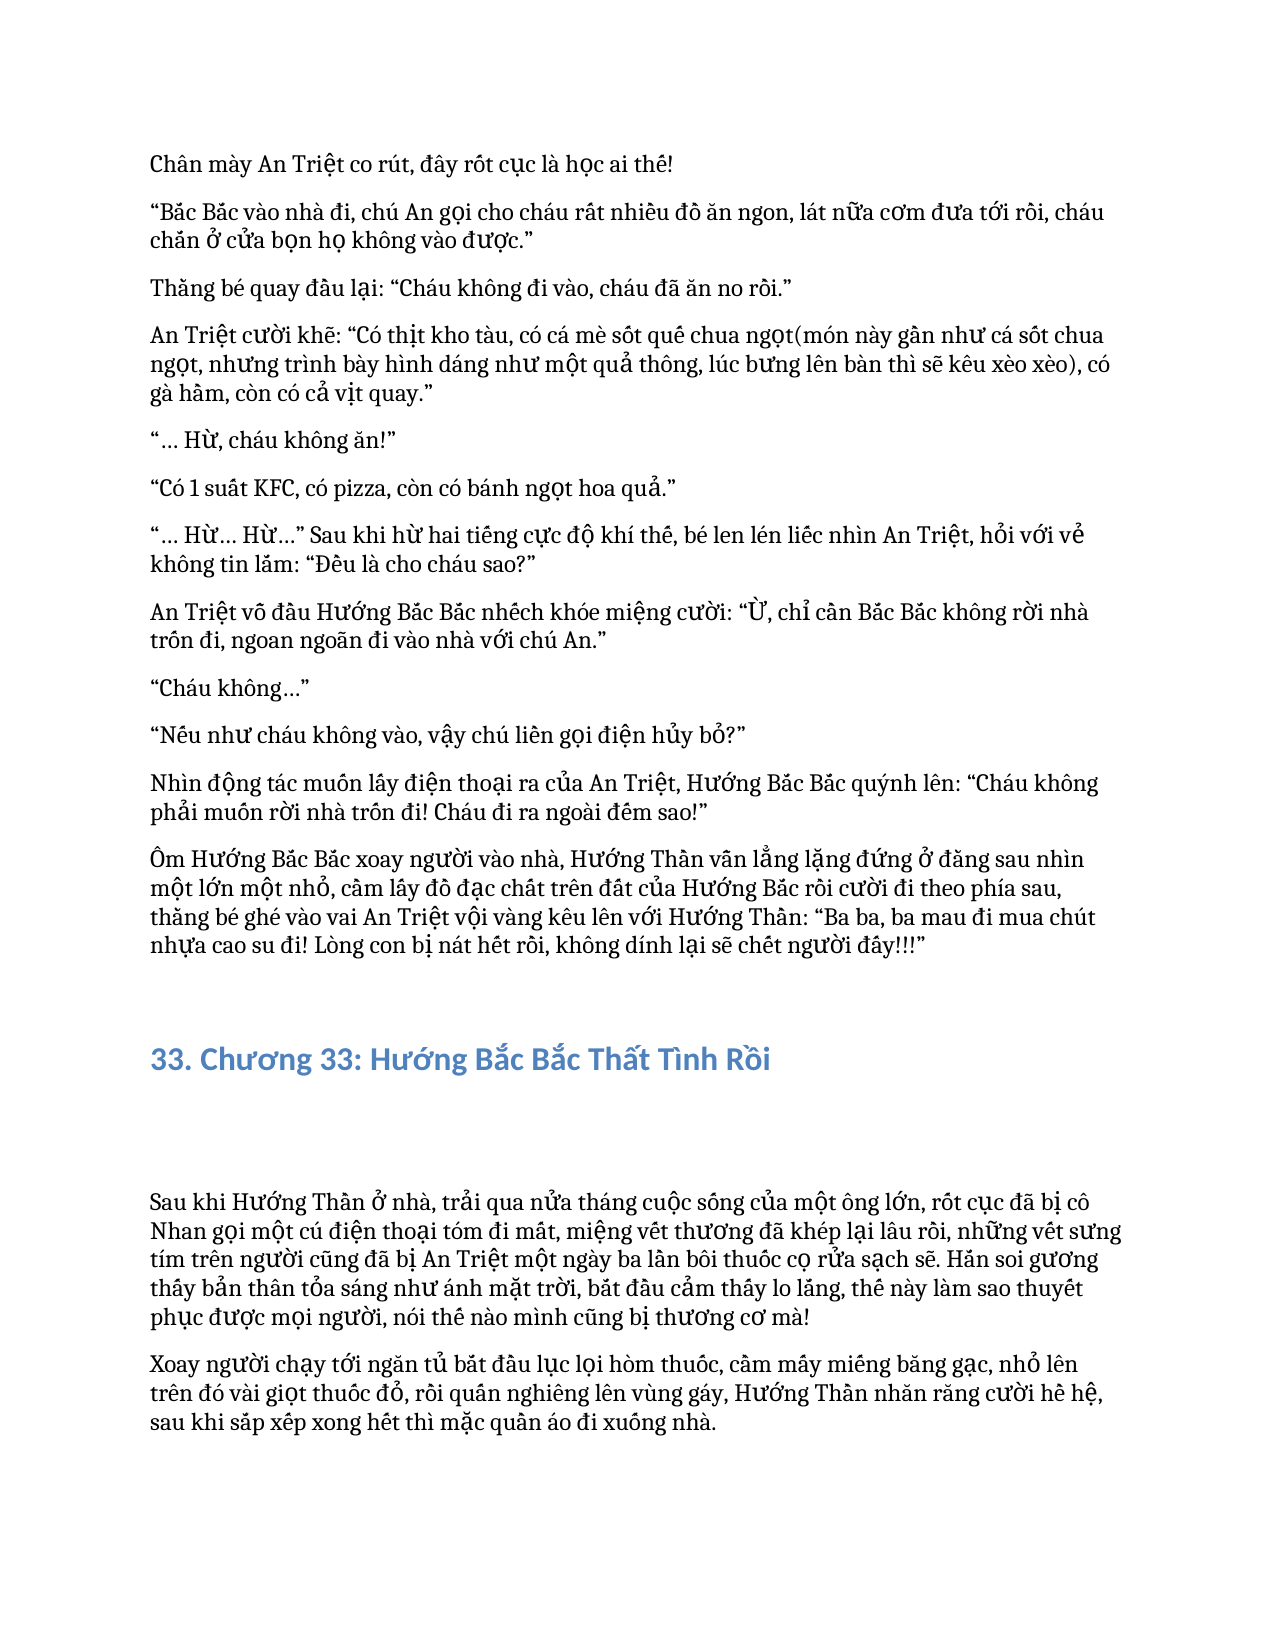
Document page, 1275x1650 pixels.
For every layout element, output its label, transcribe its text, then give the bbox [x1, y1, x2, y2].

text Nhìn động tác muốn lấy điện thoại ra của An Triệt, Hướng Bắc Bắc quýnh lên: “Cháu không phải muốn rời nhà trốn đi! Cháu đi ra ngoài đếm sao!” [150, 769, 1125, 826]
text Thằng bé quay đầu lại: “Cháu không đi vào, cháu đã ăn no rồi.” [150, 274, 1125, 302]
text “Cháu không…” [150, 674, 1125, 702]
text “Bắc Bắc vào nhà đi, chú An gọi cho cháu rất nhiều đồ ăn ngon, lát nữa cơm đưa tới rồi, cháu chắn ở cửa bọn họ không vào được.” [150, 197, 1125, 255]
text “Có 1 suất KFC, có pizza, còn có bánh ngọt hoa quả.” [150, 474, 1125, 502]
text Ôm Hướng Bắc Bắc xoay người vào nhà, Hướng Thần vẫn lẳng lặng đứng ở đằng sau nhìn một lớn một nhỏ, cầm lấy đồ đạc chất trên đất của Hướng Bắc rồi cười đi theo phía sau, thằng bé ghé vào vai An Triệt vội vàng kêu lên với Hướng Thần: “Ba ba, ba mau đi mua chút nhựa cao su đi! Lòng con bị nát hết rồi, không dính lại sẽ chết người đấy!!!” [150, 845, 1125, 1017]
text Xoay người chạy tới ngăn tủ bắt đầu lục lọi hòm thuốc, cầm mấy miếng băng gạc, nhỏ lên trên đó vài giọt thuốc đỏ, rồi quấn nghiêng lên vùng gáy, Hướng Thần nhăn răng cười hề hệ, sau khi sắp xếp xong hết thì mặc quần áo đi xuống nhà. [150, 1350, 1125, 1437]
subtitle 33. Chương 33: Hướng Bắc Bắc Thất Tình Rồi [150, 1038, 1125, 1079]
text “… Hừ… Hừ…” Sau khi hừ hai tiếng cực độ khí thế, bé len lén liếc nhìn An Triệt, hỏi với vẻ không tin lắm: “Đều là cho cháu sao?” [150, 521, 1125, 579]
text Sau khi Hướng Thần ở nhà, trải qua nửa tháng cuộc sống của một ông lớn, rốt cục đã bị cô Nhan gọi một cú điện thoại tóm đi mất, miệng vết thương đã khép lại lâu rồi, những vết sưng tím trên người cũng đã bị An Triệt một ngày ba lần bôi thuốc cọ rửa sạch sẽ. Hắn soi gương thấy bản thân tỏa sáng như ánh mặt trời, bắt đầu cảm thấy lo lắng, thế này làm sao thuyết phục được mọi người, nói thế nào mình cũng bị thương cơ mà! [150, 1188, 1125, 1332]
text “Nếu như cháu không vào, vậy chú liền gọi điện hủy bỏ?” [150, 721, 1125, 750]
text “… Hừ, cháu không ăn!” [150, 426, 1125, 455]
text An Triệt cười khẽ: “Có thịt kho tàu, có cá mè sốt quế chua ngọt(món này gần như cá sốt chua ngọt, nhưng trình bày hình dáng như một quả thông, lúc bưng lên bàn thì sẽ kêu xèo xèo), có gà hầm, còn có cả vịt quay.” [150, 321, 1125, 407]
text Chân mày An Triệt co rút, đây rốt cục là học ai thế! [150, 150, 1125, 179]
text An Triệt vỗ đầu Hướng Bắc Bắc nhếch khóe miệng cười: “Ừ, chỉ cần Bắc Bắc không rời nhà trốn đi, ngoan ngoãn đi vào nhà với chú An.” [150, 597, 1125, 655]
